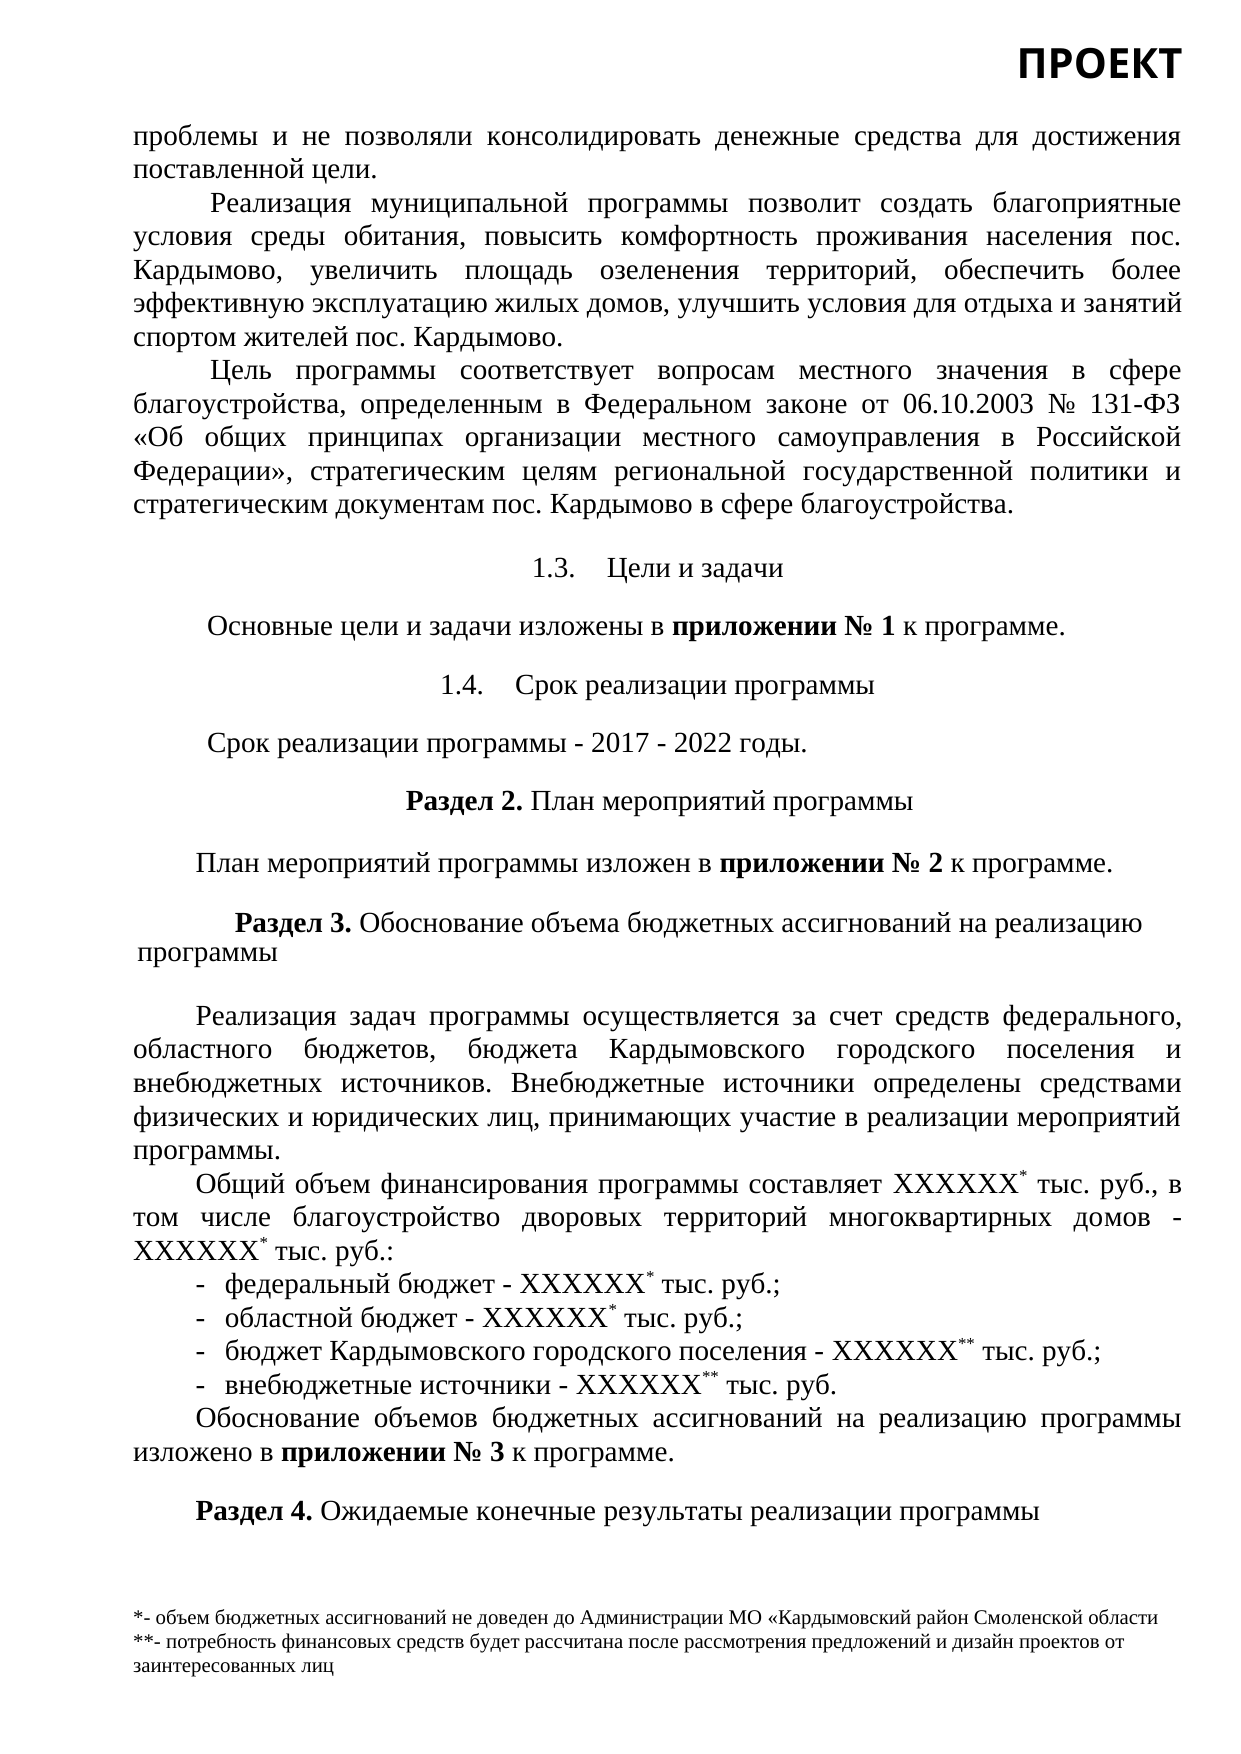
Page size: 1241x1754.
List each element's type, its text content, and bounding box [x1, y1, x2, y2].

text Обоснование объемов бюджетных ассигнований на реализацию программы изложено в приложении № 3 к программе. [133, 1401, 1182, 1468]
text Раздел 2. План мероприятий программы [137, 787, 1182, 817]
text программы [137, 938, 1182, 967]
list внебюджетные источники - XXXXXX** тыс. руб. [133, 1368, 1182, 1401]
list Срок реализации программы [133, 671, 1182, 700]
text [133, 118, 1182, 185]
text Основные цели и задачи изложены в приложении № 1 к программе. [133, 612, 1182, 642]
list федеральный бюджет - XXXXXX* тыс. руб.; [133, 1267, 1182, 1301]
text Реализация задач программы осуществляется за счет средств федерального, областного бюджетов, бюджета Кардымовского городского поселения и внебюджетных источников. Внебюджетные источники определены средствами физических и юридических лиц, принимающих участие в реализации мероприятий программы. [133, 999, 1182, 1166]
text Срок реализации программы - 2017 - 2022 годы. [133, 729, 1182, 758]
text План мероприятий программы изложен в приложении № 2 к программе. [133, 846, 1182, 880]
text Общий объем финансирования программы составляет XXXXXX* тыс. руб., в том числе благоустройство дворовых территорий многоквартирных домов - XXXXXX* тыс. руб.: [133, 1166, 1182, 1267]
list Цели и задачи [133, 554, 1182, 583]
text Реализация муниципальной программы позволит создать благоприятные условия среды обитания, повысить комфортность проживания населения пос. Кардымово, увеличить площадь озеленения территорий, обеспечить более эффективную эксплуатацию жилых домов, улучшить условия для отдыха и занятий спортом жителей пос. Кардымово. [133, 185, 1182, 353]
text Раздел 4. Ожидаемые конечные результаты реализации программы [133, 1497, 1182, 1526]
text Цель программы соответствует вопросам местного значения в сфере благоустройства, определенным в Федеральном законе от 06.10.2003 № 131-ФЗ «Об общих принципах организации местного самоуправления в Российской Федерации», стратегическим целям региональной государственной политики и стратегическим документам пос. Кардымово в сфере благоустройства. [133, 353, 1182, 521]
list областной бюджет - XXXXXX* тыс. руб.; [133, 1301, 1182, 1334]
list бюджет Кардымовского городского поселения - XXXXXX** тыс. руб.; [133, 1334, 1182, 1368]
text Раздел 3. Обоснование объема бюджетных ассигнований на реализацию [133, 909, 1182, 938]
